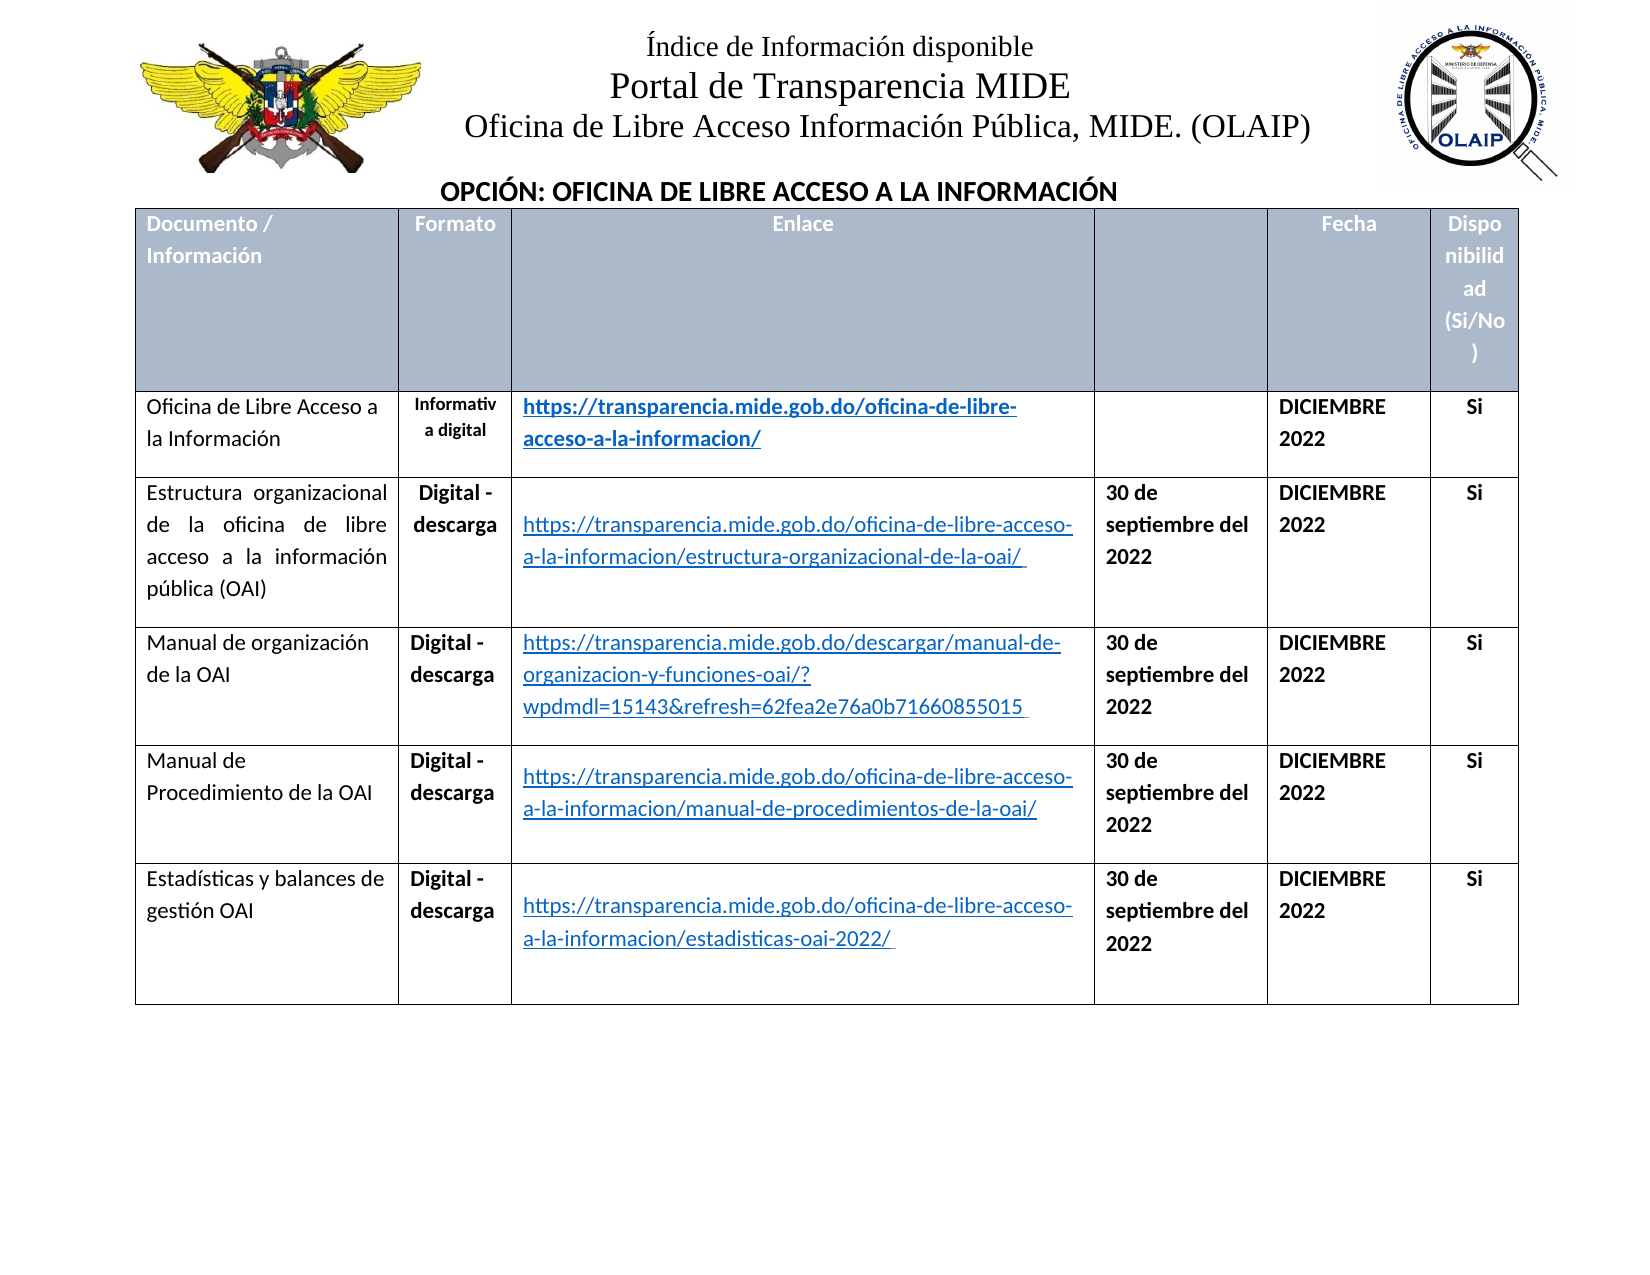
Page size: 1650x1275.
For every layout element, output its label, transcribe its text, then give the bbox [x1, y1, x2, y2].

text OPCIÓN: OFICINA DE LIBRE ACCESO A LA INFORMACIÓN [150, 173, 1500, 208]
table_cell https://transparencia.mide.gob.do/oficina-de-libre-acceso-a-la-informacion/ [512, 392, 1094, 477]
table_cell Oficina de Libre Acceso a la Información [136, 392, 398, 477]
table_cell Si [1431, 478, 1518, 627]
table_cell Estadísticas y balances de gestión OAI [136, 864, 398, 1003]
table_header Fecha [1268, 209, 1430, 391]
table_cell Manual de Procedimiento de la OAI [136, 746, 398, 863]
table_cell DICIEMBRE 2022 [1268, 392, 1430, 477]
table_cell Estructura organizacional de la oficina de libre acceso a la información pública (OAI) [136, 478, 398, 627]
table_cell DICIEMBRE 2022 [1268, 746, 1430, 863]
table_cell https://transparencia.mide.gob.do/descargar/manual-de-organizacion-y-funciones-oai/?wpdmdl=15143&refresh=62fea2e76a0b71660855015 [512, 628, 1094, 745]
table_cell 30 de septiembre del 2022 [1095, 864, 1267, 1003]
table_cell https://transparencia.mide.gob.do/oficina-de-libre-acceso-a-la-informacion/manual-de-procedimientos-de-la-oai/ [512, 746, 1094, 863]
table_cell Digital -descarga [399, 628, 511, 745]
table_header [1095, 209, 1267, 391]
table_cell 30 de septiembre del 2022 [1095, 746, 1267, 863]
table_cell Digital -descarga [399, 746, 511, 863]
table_cell Si [1431, 746, 1518, 863]
table_cell Si [1431, 392, 1518, 477]
table_cell 30 de septiembre del 2022 [1095, 478, 1267, 627]
table_header Disponibilidad (Si/No) [1431, 209, 1518, 391]
table_cell 30 de septiembre del 2022 [1095, 628, 1267, 745]
table_cell DICIEMBRE 2022 [1268, 864, 1430, 1003]
table_header Documento / Información [136, 209, 398, 391]
table_cell Si [1431, 628, 1518, 745]
table_cell Manual de organización de la OAI [136, 628, 398, 745]
table_header Formato [399, 209, 511, 391]
table_cell Si [1431, 864, 1518, 1003]
table_header Enlace [512, 209, 1094, 391]
table_cell https://transparencia.mide.gob.do/oficina-de-libre-acceso-a-la-informacion/estructura-organizacional-de-la-oai/ [512, 478, 1094, 627]
table_cell Digital -descarga [399, 478, 511, 627]
picture [140, 43, 422, 172]
table_cell [1095, 392, 1267, 477]
picture [1376, 0, 1570, 191]
table_cell Digital -descarga [399, 864, 511, 1003]
table_cell DICIEMBRE 2022 [1268, 628, 1430, 745]
table_cell https://transparencia.mide.gob.do/oficina-de-libre-acceso-a-la-informacion/estadisticas-oai-2022/ [512, 864, 1094, 1003]
table_cell Informativa digital [399, 392, 511, 477]
table_cell DICIEMBRE 2022 [1268, 478, 1430, 627]
